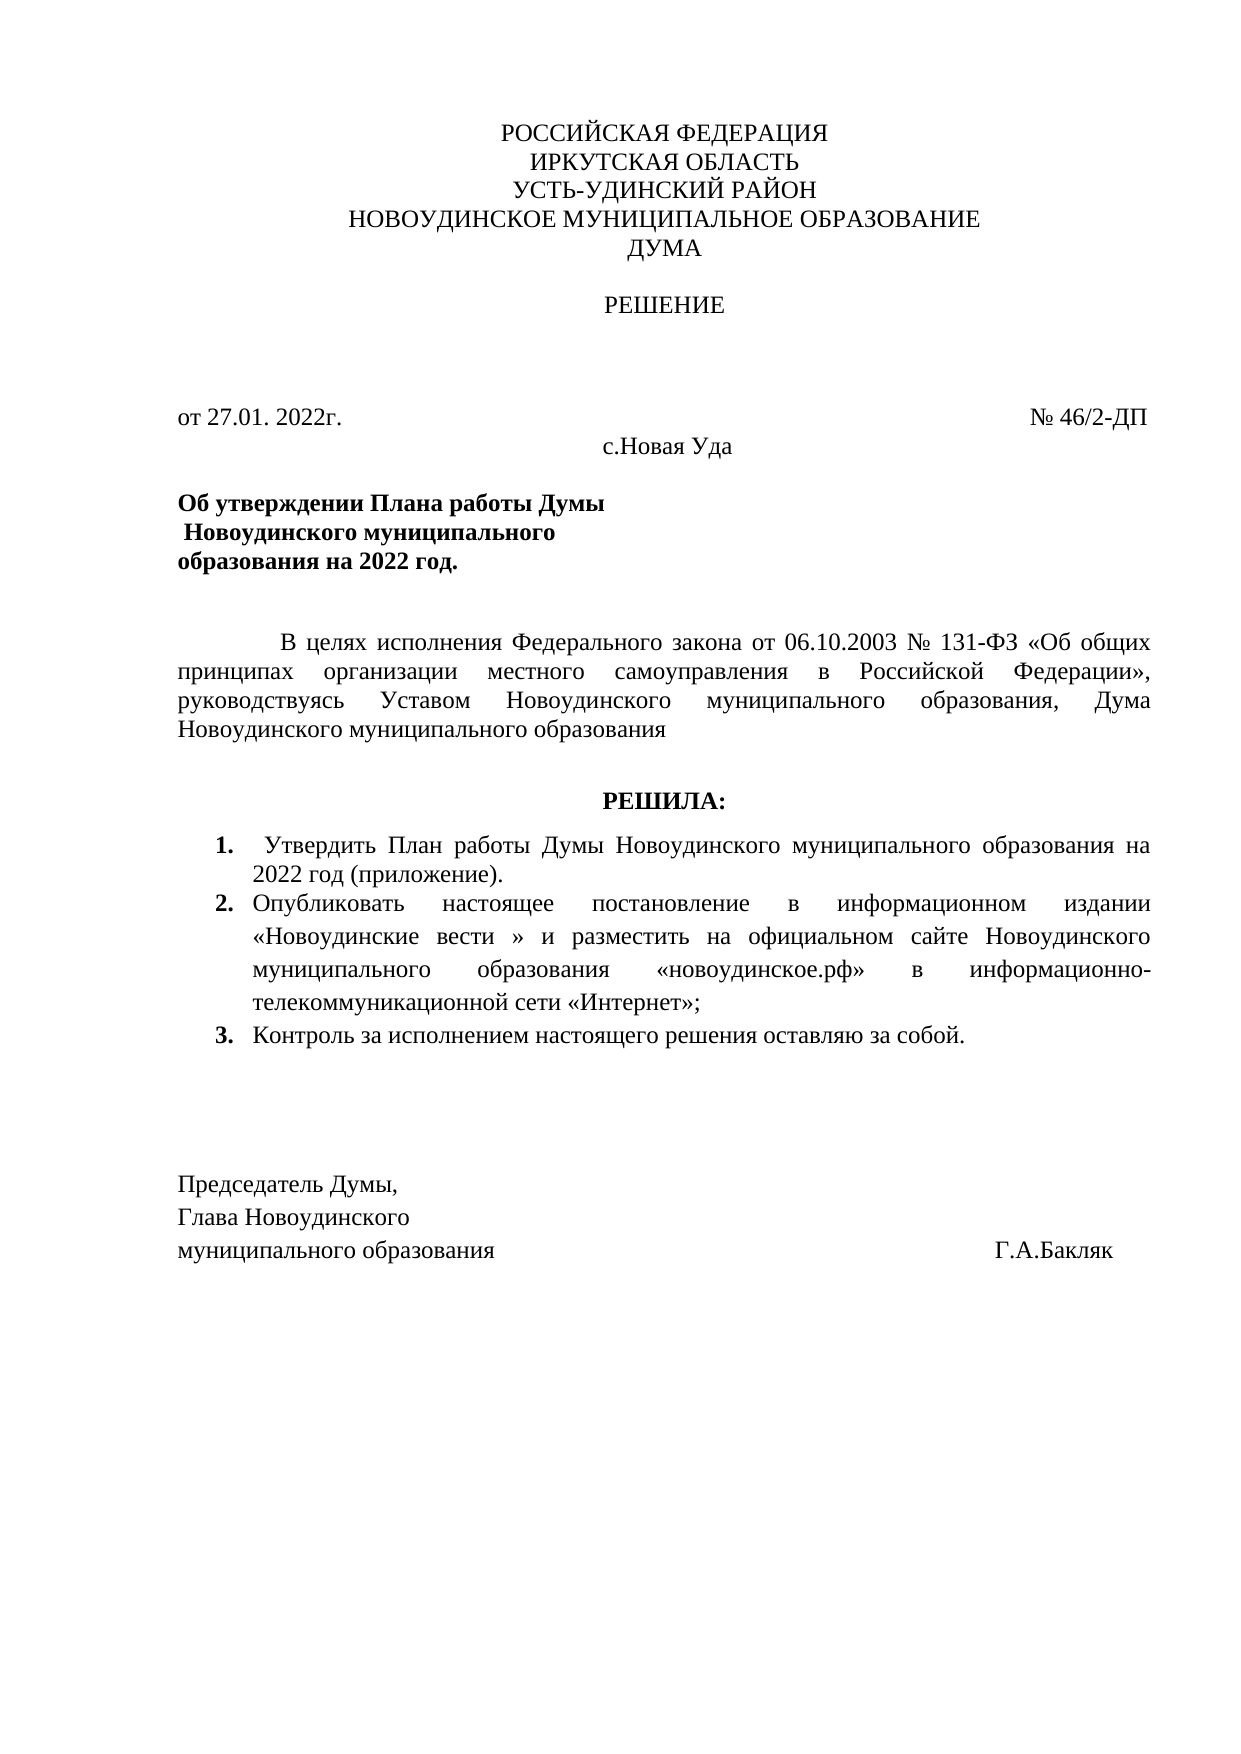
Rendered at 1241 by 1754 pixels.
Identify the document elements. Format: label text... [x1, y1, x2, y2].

text Председатель Думы, [177, 1169, 1152, 1198]
text ДУМА [177, 233, 1152, 262]
text Новоудинского муниципального [177, 517, 1152, 546]
text муниципального образования Г.А.Бакляк [177, 1235, 1152, 1264]
text ИРКУТСКАЯ ОБЛАСТЬ [177, 147, 1152, 176]
text с.Новая Уда [177, 431, 1152, 459]
list Контроль за исполнением настоящего решения оставляю за собой. [215, 1020, 1152, 1048]
list Утвердить План работы Думы Новоудинского муниципального образования на 2022 год (приложение). [215, 830, 1152, 888]
text В целях исполнения Федерального закона от 06.10.2003 № 131-ФЗ «Об общих принципах организации местного самоуправления в Российской Федерации», руководствуясь Уставом Новоудинского муниципального образования, Дума Новоудинского муниципального образования [177, 627, 1152, 742]
text РОССИЙСКАЯ ФЕДЕРАЦИЯ [177, 118, 1152, 147]
list Опубликовать настоящее постановление в информационном издании «Новоудинские вести » и разместить на официальном сайте Новоудинского муниципального образования «новоудинское.рф» в информационно-телекоммуникационной сети «Интернет»; [215, 888, 1152, 1016]
text Об утверждении Плана работы Думы [177, 488, 1152, 517]
text образования на 2022 год. [177, 546, 1152, 574]
text от 27.01. 2022г. № 46/2-ДП [177, 402, 1152, 431]
text НОВОУДИНСКОЕ МУНИЦИПАЛЬНОЕ ОБРАЗОВАНИЕ [177, 204, 1152, 233]
text УСТЬ-УДИНСКИЙ РАЙОН [177, 176, 1152, 204]
text РЕШЕНИЕ [177, 291, 1152, 319]
text РЕШИЛА: [177, 786, 1152, 815]
text Глава Новоудинского [177, 1202, 1152, 1231]
